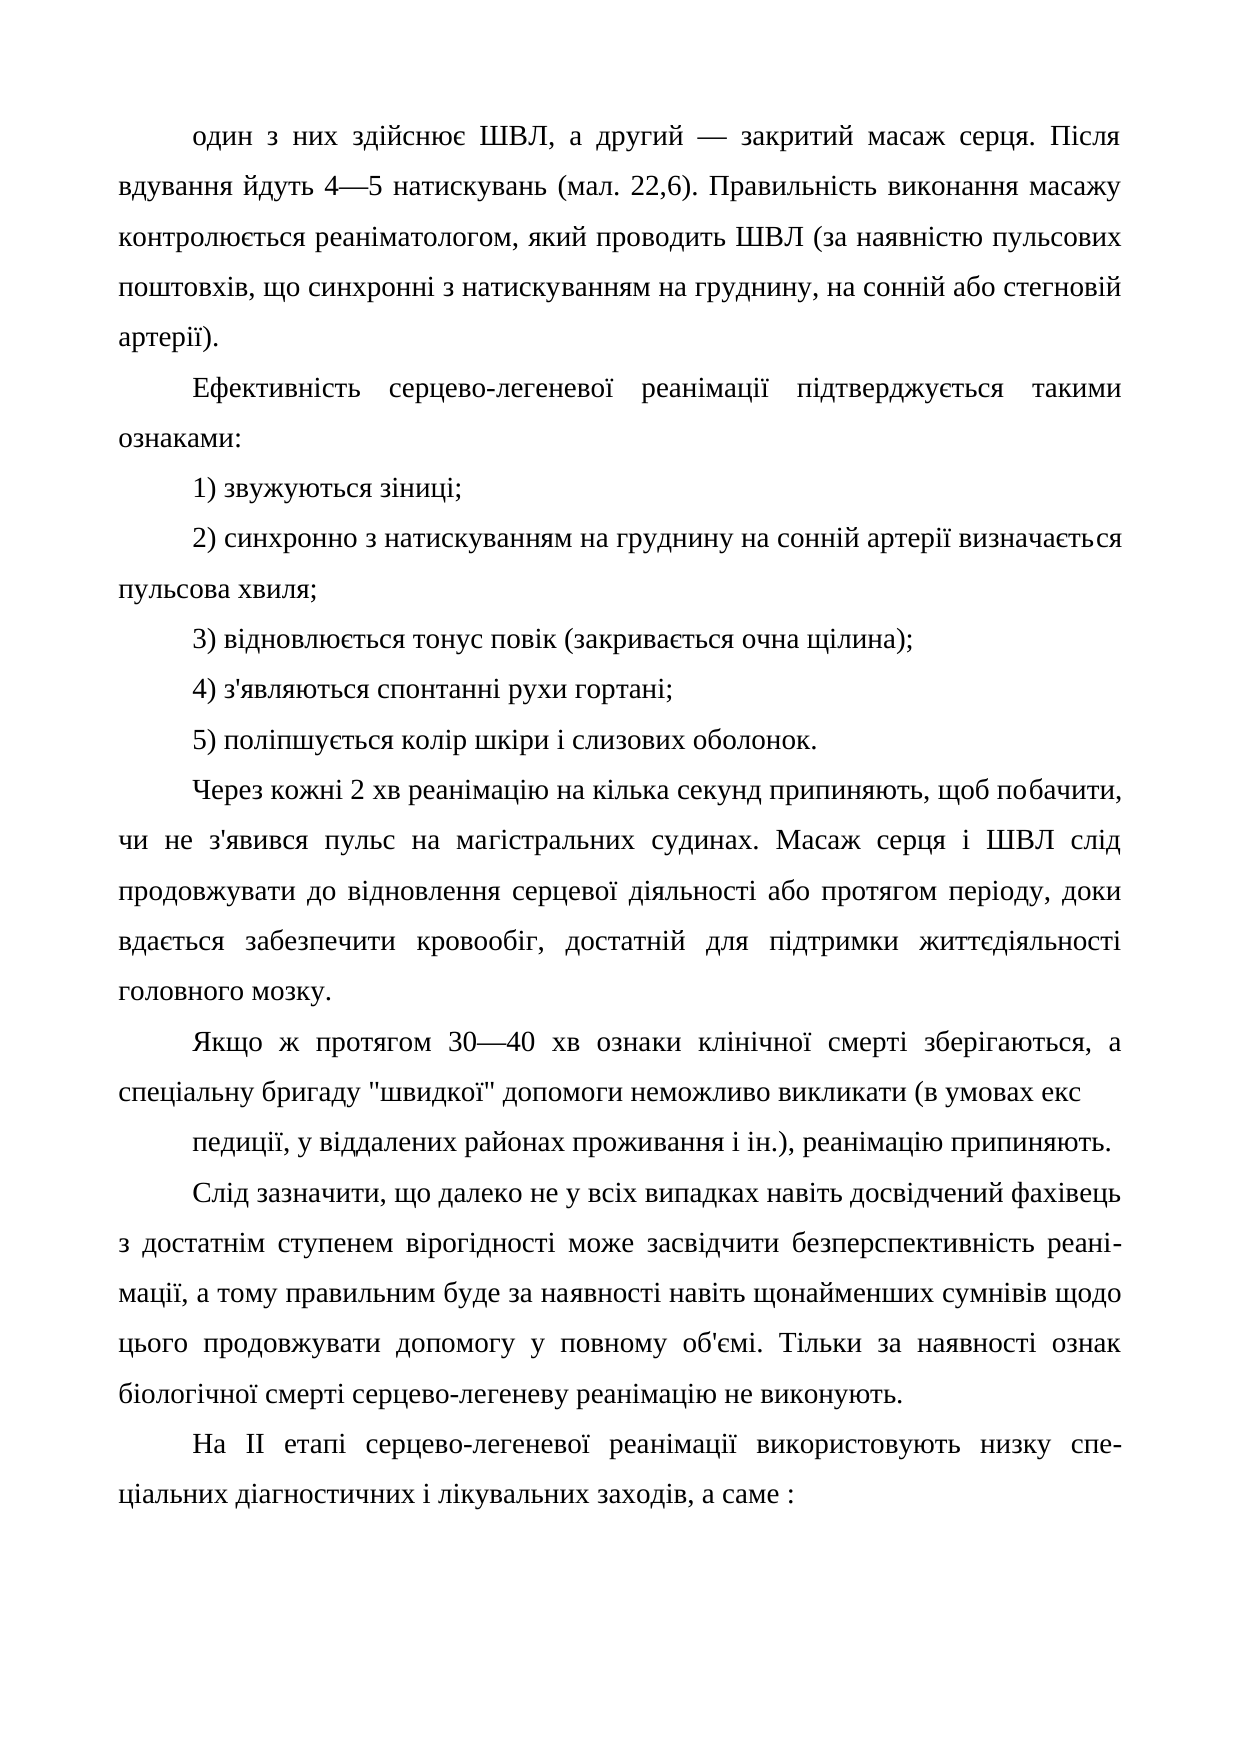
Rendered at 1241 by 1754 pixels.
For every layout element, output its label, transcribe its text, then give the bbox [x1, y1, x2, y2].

text 4) з'являються спонтанні рухи гортані; [118, 672, 1122, 705]
text На II етапі серцево-легеневої реанімації використовують низку спеціальних діагностичних і лікувальних заходів, а саме : [118, 1426, 1122, 1510]
text 2) синхронно з натискуванням на груднину на сонній артерії визначається пульсова хвиля; [118, 521, 1122, 604]
text Ефективність серцево-легеневої реанімації підтверджується такими ознаками: [118, 370, 1122, 453]
text один з них здійснює ШВЛ, а другий — закритий масаж серця. Після вдування йдуть 4—5 натискувань (мал. 22,6). Правильність виконання масажу контролюється реаніматологом, який проводить ШВЛ (за наявністю пульсових поштовхів, що синхронні з натискуванням на груднину, на сонній або стегновій артерії). [118, 118, 1122, 353]
text 5) поліпшується колір шкіри і слизових оболонок. [118, 722, 1122, 755]
text 1) звужуються зіниці; [118, 470, 1122, 504]
text 3) відновлюється тонус повік (закривається очна щілина); [118, 621, 1122, 655]
text Через кожні 2 хв реанімацію на кілька секунд припиняють, щоб побачити, чи не з'явився пульс на магістральних судинах. Масаж серця і ШВЛ слід продовжувати до відновлення серцевої діяльності або протягом періоду, доки вдається забезпечити кровообіг, достатній для підтримки життєдіяльності головного мозку. [118, 772, 1122, 1007]
text Слід зазначити, що далеко не у всіх випадках навіть досвідчений фахівець з достатнім ступенем вірогідності може засвідчити безперспективність реанімації, а тому правильним буде за наявності навіть щонайменших сумнівів щодо цього продовжувати допомогу у повному об'ємі. Тільки за наявності ознак біологічної смерті серцево-легеневу реанімацію не виконують. [118, 1175, 1122, 1409]
text Якщо ж протягом 30—40 хв ознаки клінічної смерті зберігаються, а спеціальну бригаду "швидкої" допомоги неможливо викликати (в умовах екс [118, 1024, 1122, 1108]
text педиції, у віддалених районах проживання і ін.), реанімацію припиняють. [118, 1124, 1122, 1158]
